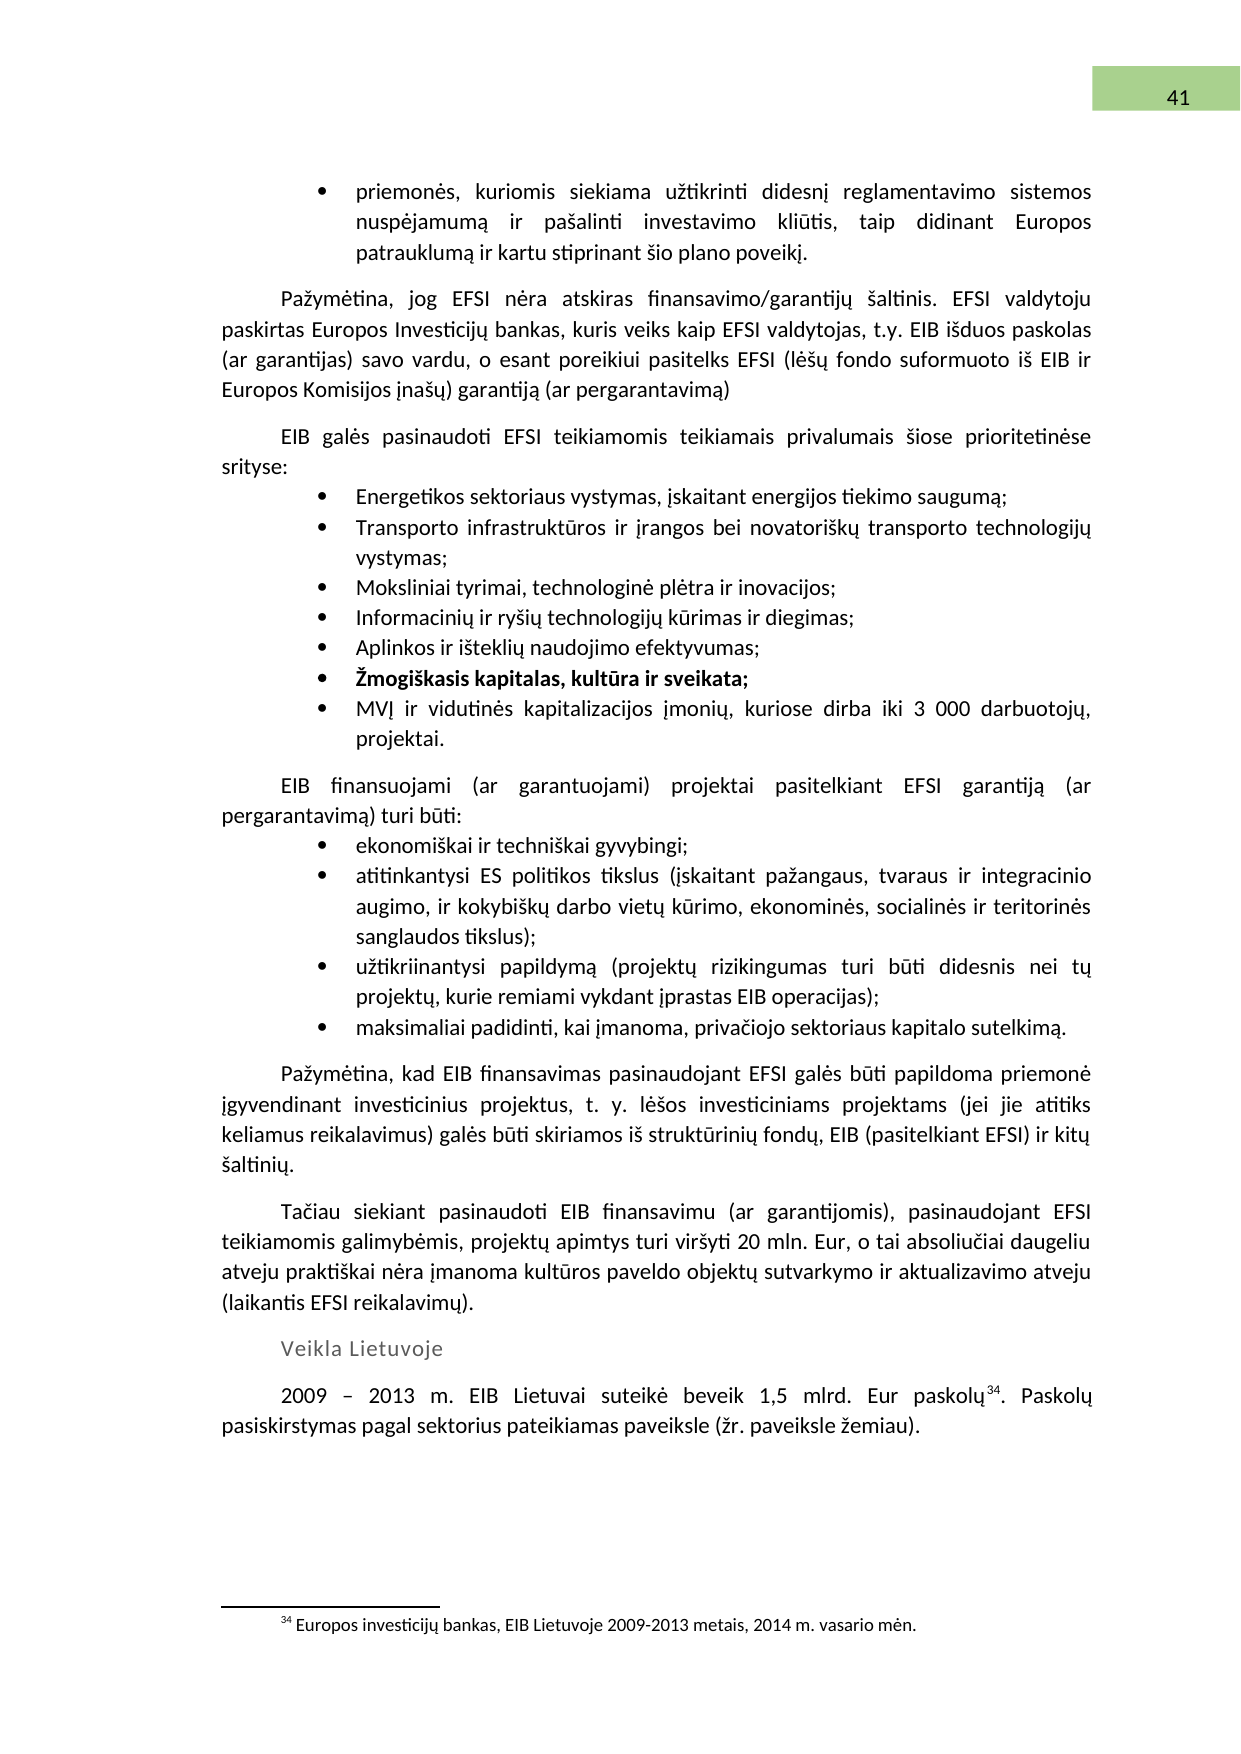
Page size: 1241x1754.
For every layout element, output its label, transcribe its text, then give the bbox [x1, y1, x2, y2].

list Energetikos sektoriaus vystymas, įskaitant energijos tiekimo saugumą; [318, 482, 1092, 510]
list Informacinių ir ryšių technologijų kūrimas ir diegimas; [318, 603, 1092, 631]
list priemonės, kuriomis siekiama užtikrinti didesnį reglamentavimo sistemos nuspėjamumą ir pašalinti investavimo kliūtis, taip didinant Europos patrauklumą ir kartu stiprinant šio plano poveikį. [318, 177, 1092, 266]
list Transporto infrastruktūros ir įrangos bei novatoriškų transporto technologijų vystymas; [318, 513, 1092, 571]
list Moksliniai tyrimai, technologinė plėtra ir inovacijos; [318, 573, 1092, 601]
text 2009 – 2013 m. EIB Lietuvai suteikė beveik 1,5 mlrd. Eur paskolų. Paskolų pasiskirstymas pagal sektorius pateikiamas paveiksle (žr. paveiksle žemiau). [221, 1381, 1092, 1439]
list Žmogiškasis kapitalas, kultūra ir sveikata; [318, 664, 1092, 692]
text Pažymėtina, kad EIB finansavimas pasinaudojant EFSI galės būti papildoma priemonė įgyvendinant investicinius projektus, t. y. lėšos investiciniams projektams (jei jie atitiks keliamus reikalavimus) galės būti skiriamos iš struktūrinių fondų, EIB (pasitelkiant EFSI) ir kitų šaltinių. [221, 1059, 1092, 1178]
text EIB galės pasinaudoti EFSI teikiamomis teikiamais privalumais šiose prioritetinėse srityse: [221, 422, 1092, 480]
text Pažymėtina, jog EFSI nėra atskiras finansavimo/garantijų šaltinis. EFSI valdytoju paskirtas Europos Investicijų bankas, kuris veiks kaip EFSI valdytojas, t.y. EIB išduos paskolas (ar garantijas) savo vardu, o esant poreikiui pasitelks EFSI (lėšų fondo suformuoto iš EIB ir Europos Komisijos įnašų) garantiją (ar pergarantavimą) [221, 284, 1092, 403]
list užtikriinantysi papildymą (projektų rizikingumas turi būti didesnis nei tų projektų, kurie remiami vykdant įprastas EIB operacijas); [318, 952, 1092, 1010]
subtitle Veikla Lietuvoje [221, 1334, 1092, 1362]
list Aplinkos ir išteklių naudojimo efektyvumas; [318, 633, 1092, 661]
list MVĮ ir vidutinės kapitalizacijos įmonių, kuriose dirba iki 3 000 darbuotojų, projektai. [318, 694, 1092, 752]
list maksimaliai padidinti, kai įmanoma, privačiojo sektoriaus kapitalo sutelkimą. [318, 1013, 1092, 1041]
text Tačiau siekiant pasinaudoti EIB finansavimu (ar garantijomis), pasinaudojant EFSI teikiamomis galimybėmis, projektų apimtys turi viršyti 20 mln. Eur, o tai absoliučiai daugeliu atveju praktiškai nėra įmanoma kultūros paveldo objektų sutvarkymo ir aktualizavimo atveju (laikantis EFSI reikalavimų). [221, 1197, 1092, 1316]
list atitinkantysi ES politikos tikslus (įskaitant pažangaus, tvaraus ir integracinio augimo, ir kokybiškų darbo vietų kūrimo, ekonominės, socialinės ir teritorinės sanglaudos tikslus); [318, 862, 1092, 950]
list ekonomiškai ir techniškai gyvybingi; [318, 831, 1092, 859]
text EIB finansuojami (ar garantuojami) projektai pasitelkiant EFSI garantiją (ar pergarantavimą) turi būti: [221, 771, 1092, 829]
